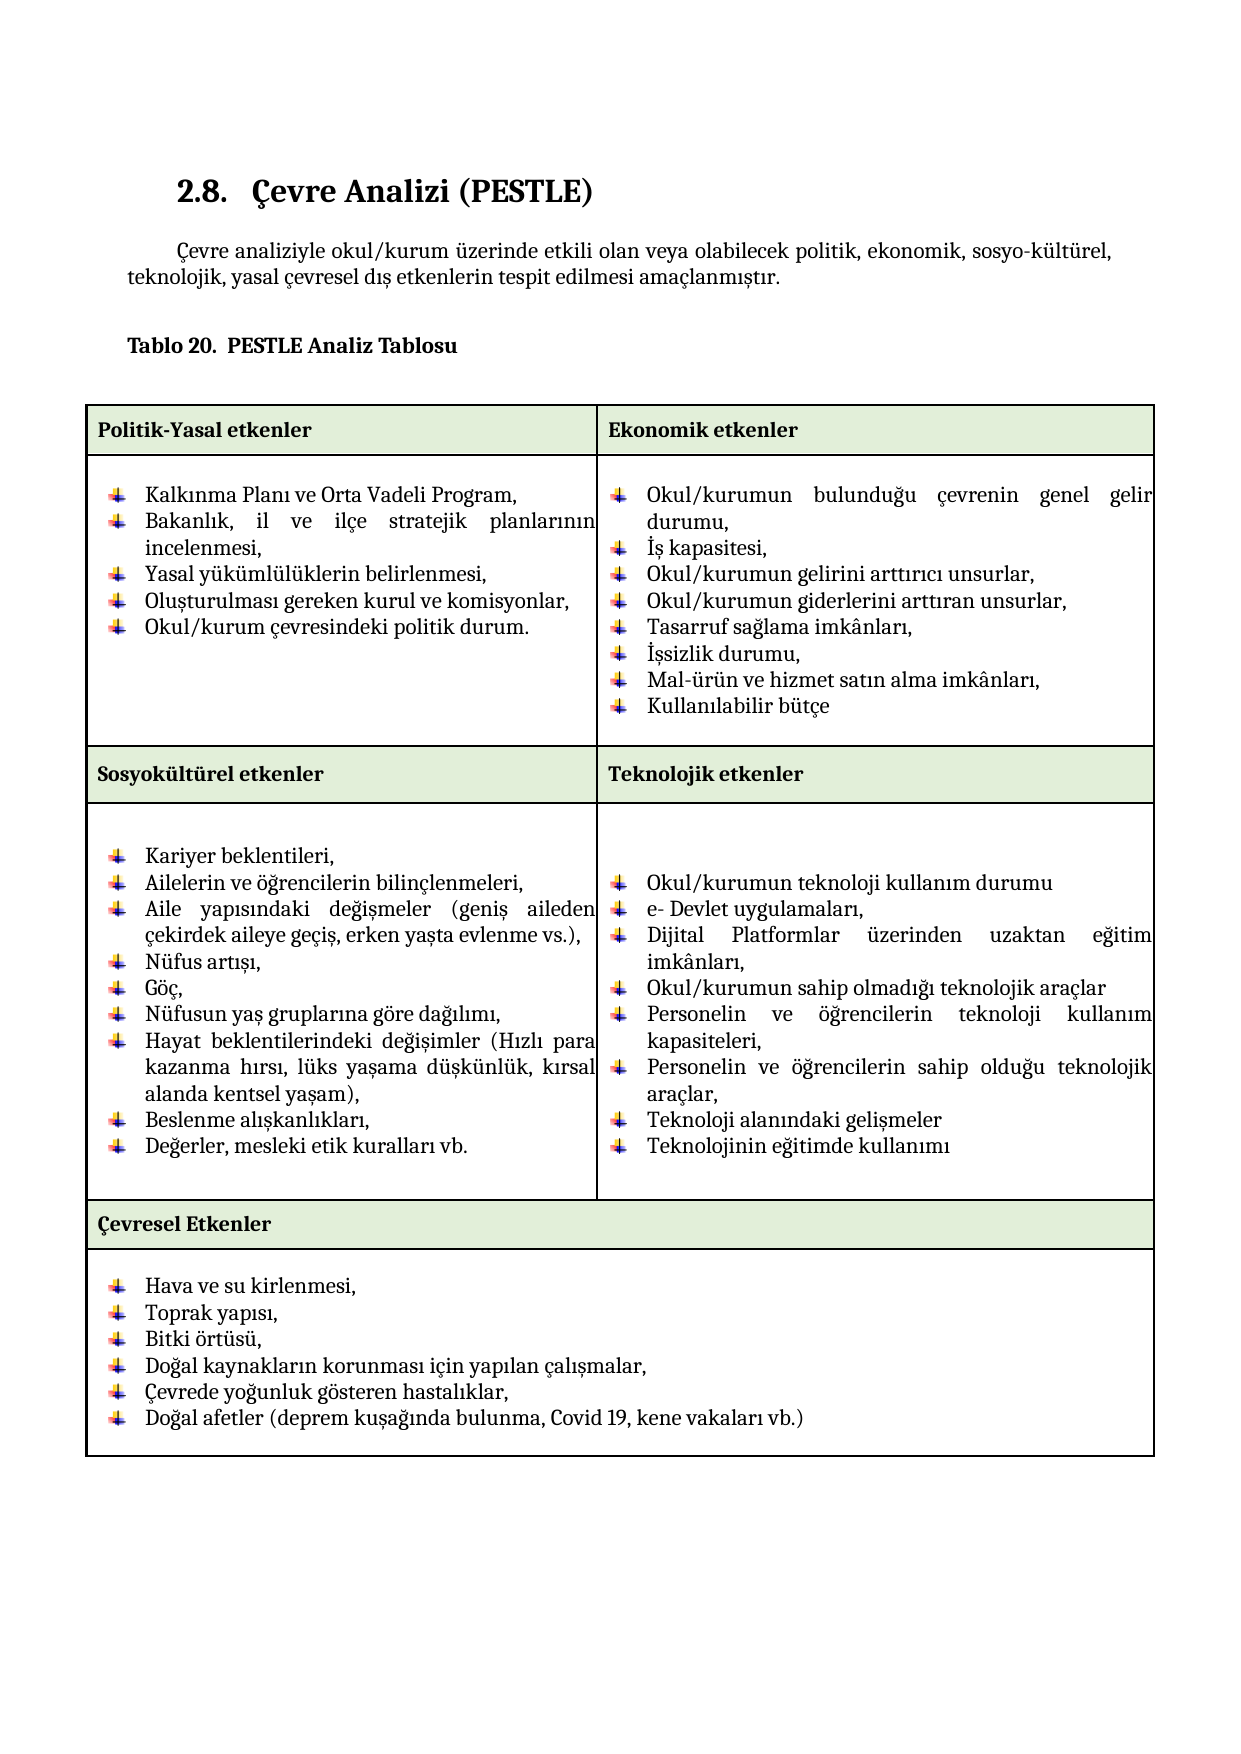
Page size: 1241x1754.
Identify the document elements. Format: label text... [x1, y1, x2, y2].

picture [108, 512, 126, 529]
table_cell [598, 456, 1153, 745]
picture [610, 539, 627, 556]
picture [108, 1330, 126, 1347]
picture [108, 486, 126, 503]
picture [108, 617, 126, 635]
picture [610, 618, 627, 635]
picture [108, 1277, 126, 1294]
picture [610, 486, 627, 503]
picture [610, 644, 627, 661]
picture [610, 1058, 627, 1075]
picture [108, 565, 126, 582]
picture [610, 591, 627, 609]
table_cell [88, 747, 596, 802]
picture [610, 697, 627, 714]
text Tablo 20. PESTLE Analiz Tablosu [127, 333, 1113, 359]
picture [108, 1303, 126, 1321]
picture [108, 899, 126, 917]
picture [108, 1110, 126, 1128]
picture [108, 1005, 126, 1022]
picture [108, 1382, 126, 1400]
picture [610, 926, 627, 943]
picture [108, 873, 126, 891]
picture [108, 1031, 126, 1049]
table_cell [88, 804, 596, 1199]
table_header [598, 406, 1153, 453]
picture [108, 1137, 126, 1154]
picture [610, 670, 627, 688]
picture [108, 1409, 126, 1426]
picture [610, 979, 627, 996]
picture [610, 873, 627, 891]
picture [610, 565, 627, 582]
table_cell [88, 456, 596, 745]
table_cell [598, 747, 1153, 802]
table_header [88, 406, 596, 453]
picture [108, 591, 126, 609]
picture [108, 1356, 126, 1374]
picture [610, 1110, 627, 1128]
picture [610, 1137, 627, 1154]
text Çevre analiziyle okul/kurum üzerinde etkili olan veya olabilecek politik, ekonomik, sosyo-kültürel, teknolojik, yasal çevresel dış etkenlerin tespit edilmesi amaçlanmıştır. [127, 237, 1113, 290]
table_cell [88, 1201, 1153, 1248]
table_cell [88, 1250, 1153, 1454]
picture [108, 847, 126, 864]
picture [108, 979, 126, 996]
subtitle Çevre Analizi (PESTLE) [177, 173, 1113, 211]
picture [108, 952, 126, 970]
picture [610, 899, 627, 917]
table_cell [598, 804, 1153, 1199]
picture [610, 1005, 627, 1022]
